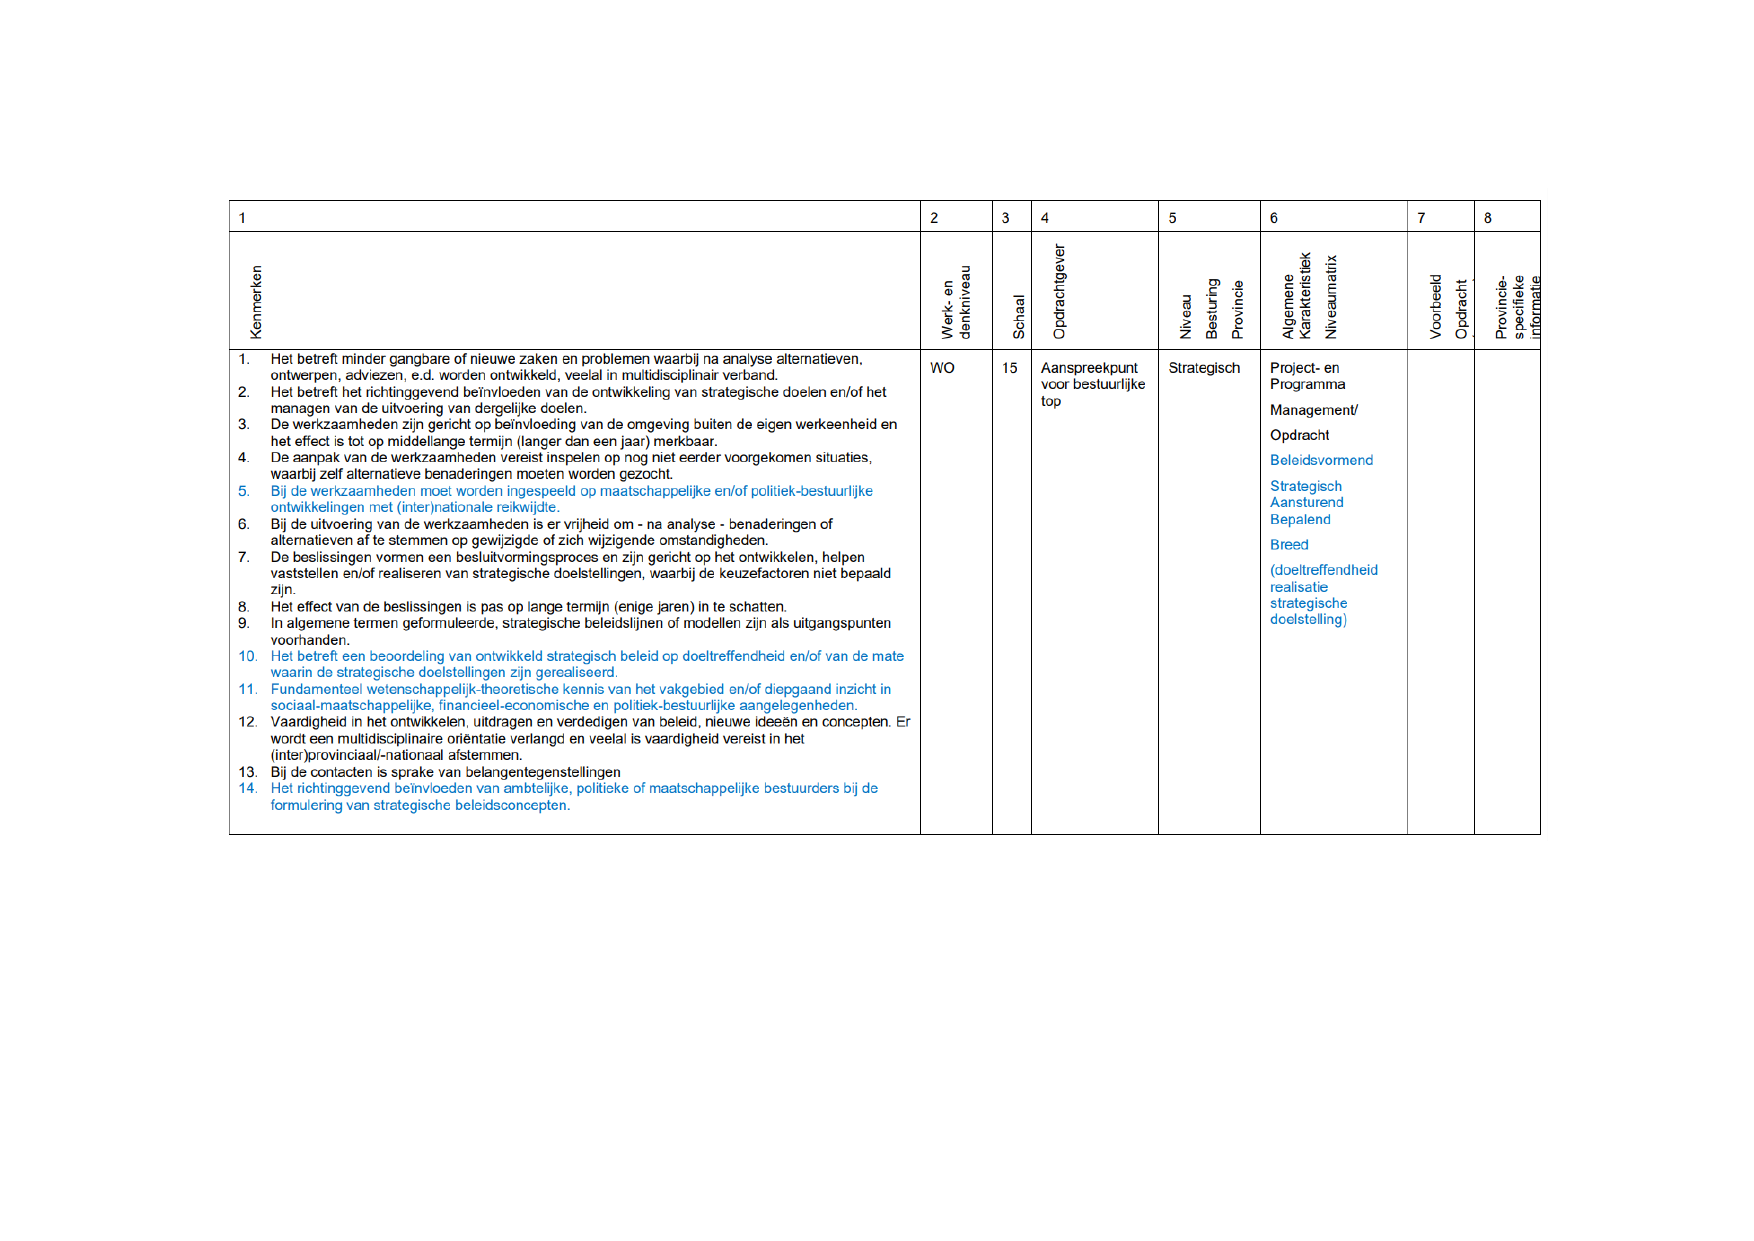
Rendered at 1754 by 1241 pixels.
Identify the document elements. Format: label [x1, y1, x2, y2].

picture [221, 188, 1548, 841]
